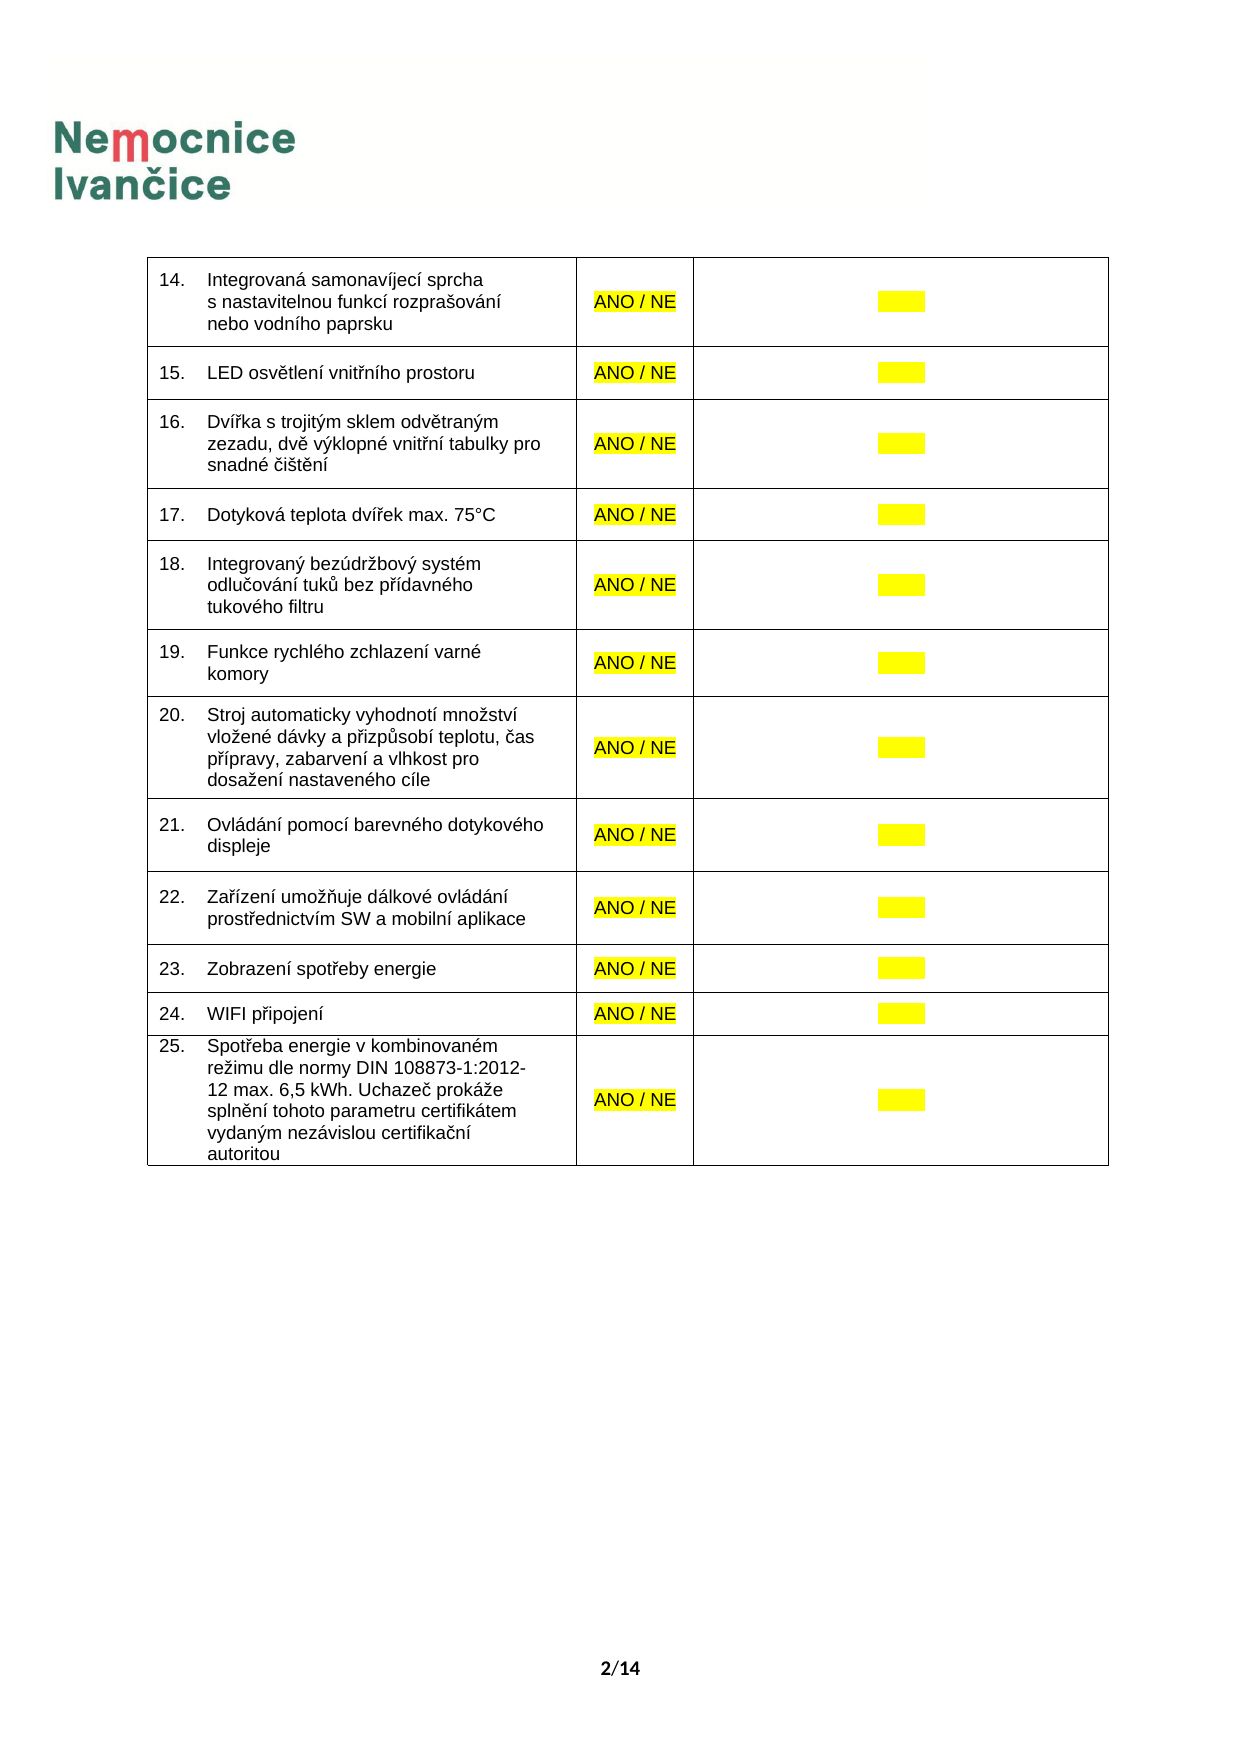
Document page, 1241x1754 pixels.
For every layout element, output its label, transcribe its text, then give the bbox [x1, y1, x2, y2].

table_cell ANO / NE [577, 799, 693, 871]
picture [46, 55, 931, 202]
table_cell ANO / NE [577, 872, 693, 944]
table_cell ANO / NE [577, 258, 693, 346]
table_cell [694, 697, 1108, 798]
table_cell [694, 945, 1108, 992]
table_cell Ovládání pomocí barevného dotykového displeje [148, 799, 576, 871]
table_cell [694, 258, 1108, 346]
table_cell Integrovaná samonavíjecí sprcha s nastavitelnou funkcí rozprašování nebo vodního paprsku [148, 258, 576, 346]
table_cell Funkce rychlého zchlazení varné komory [148, 630, 576, 696]
table_cell Dvířka s trojitým sklem odvětraným zezadu, dvě výklopné vnitřní tabulky pro snadné čištění [148, 400, 576, 488]
table_cell ANO / NE [577, 993, 693, 1035]
table_cell ANO / NE [577, 489, 693, 540]
table_cell Integrovaný bezúdržbový systém odlučování tuků bez přídavného tukového filtru [148, 541, 576, 629]
table_cell ANO / NE [577, 400, 693, 488]
table_cell ANO / NE [577, 945, 693, 992]
table_cell [694, 347, 1108, 399]
table_cell ANO / NE [577, 697, 693, 798]
table_cell [694, 1036, 1108, 1164]
table_cell Zařízení umožňuje dálkové ovládání prostřednictvím SW a mobilní aplikace [148, 872, 576, 944]
table_cell Stroj automaticky vyhodnotí množství vložené dávky a přizpůsobí teplotu, čas přípravy, zabarvení a vlhkost pro dosažení nastaveného cíle [148, 697, 576, 798]
table_cell ANO / NE [577, 347, 693, 399]
table_cell WIFI připojení [148, 993, 576, 1035]
table_cell Dotyková teplota dvířek max. 75°C [148, 489, 576, 540]
table_cell [694, 630, 1108, 696]
table_cell ANO / NE [577, 630, 693, 696]
table_cell [694, 489, 1108, 540]
table_cell ANO / NE [577, 541, 693, 629]
table_cell ANO / NE [577, 1036, 693, 1164]
table_cell Spotřeba energie v kombinovaném režimu dle normy DIN 108873-1:2012-12 max. 6,5 kWh. Uchazeč prokáže splnění tohoto parametru certifikátem vydaným nezávislou certifikační autoritou [148, 1036, 576, 1164]
table_cell [694, 400, 1108, 488]
table_cell [694, 872, 1108, 944]
table_cell [694, 993, 1108, 1035]
table_cell [694, 541, 1108, 629]
table_cell [694, 799, 1108, 871]
table_cell LED osvětlení vnitřního prostoru [148, 347, 576, 399]
table_cell Zobrazení spotřeby energie [148, 945, 576, 992]
